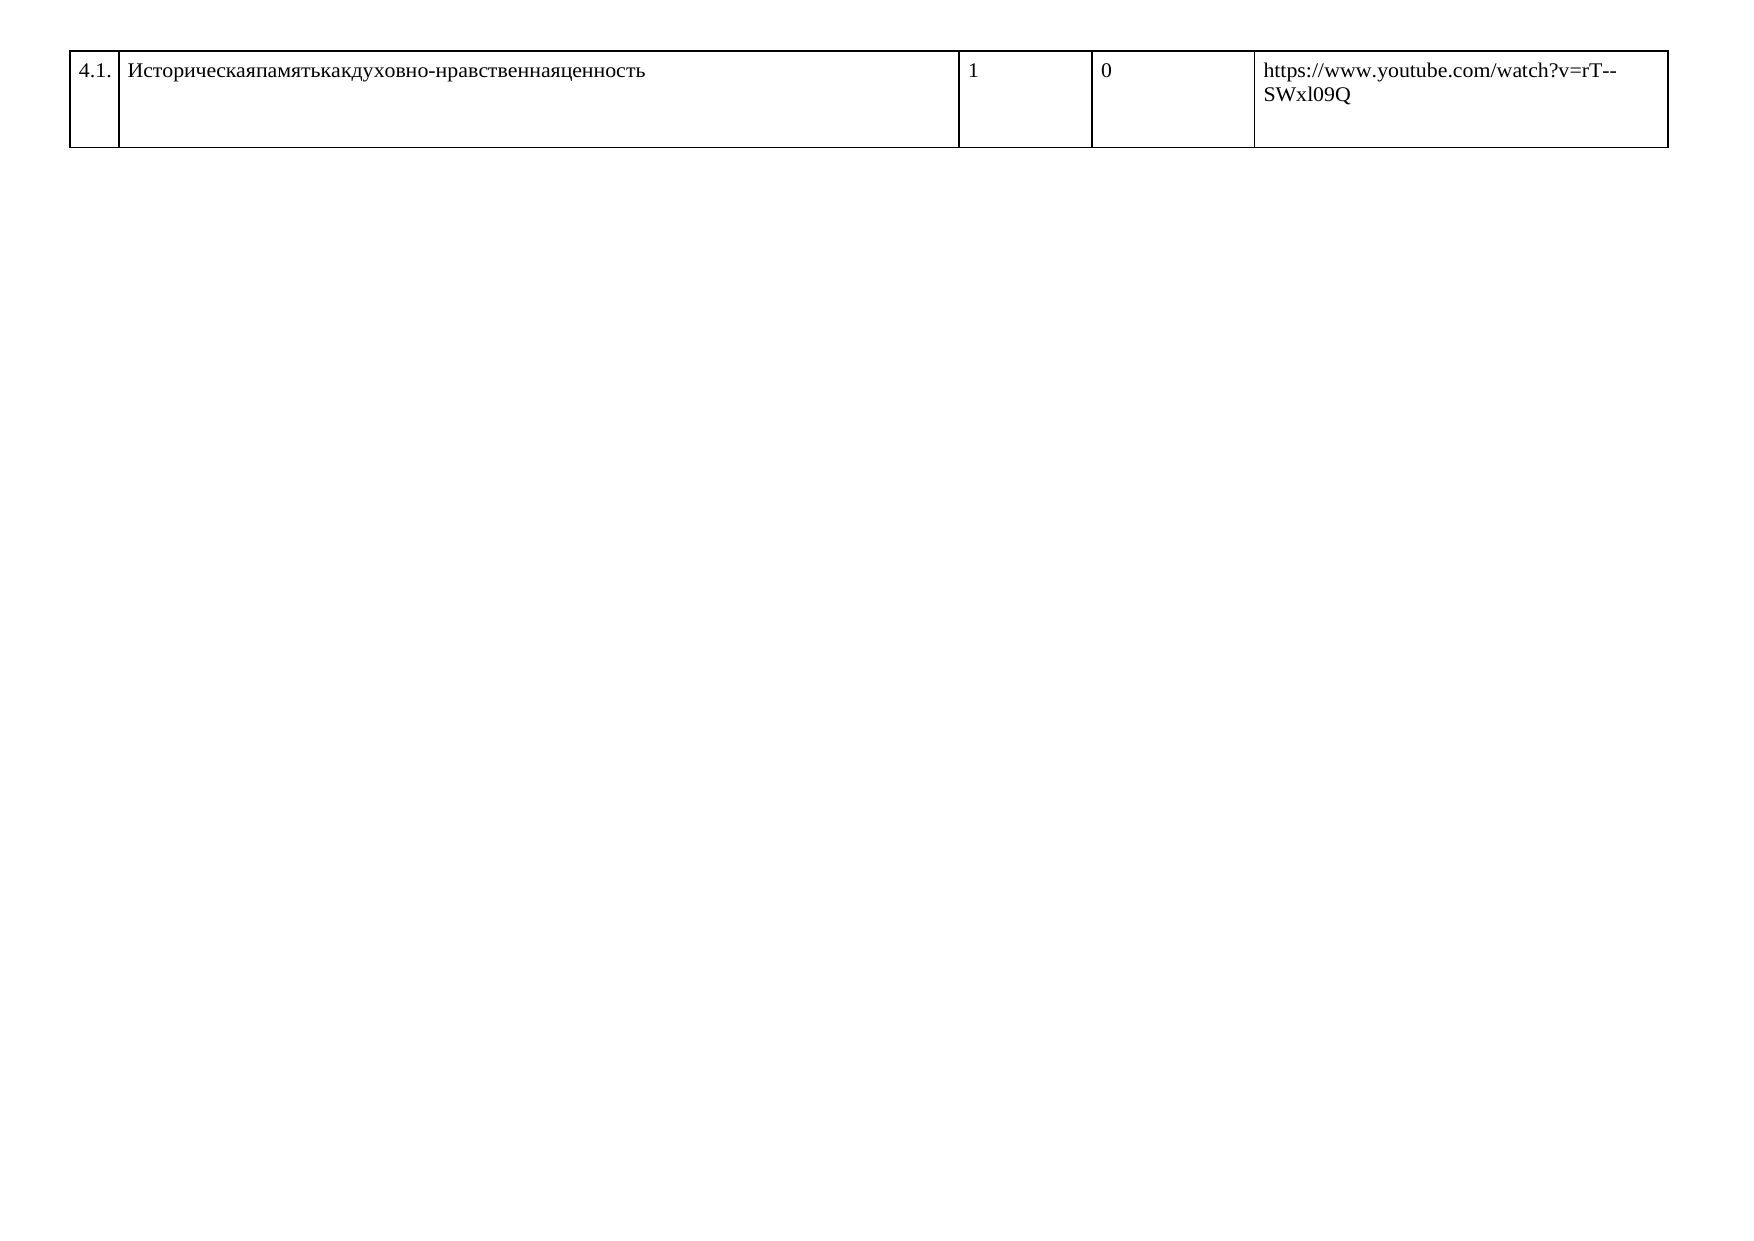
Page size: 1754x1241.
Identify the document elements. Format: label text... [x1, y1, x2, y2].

table_header 0 [1093, 52, 1254, 147]
table_header 4.1. [71, 52, 118, 147]
table_header 1 [960, 52, 1091, 147]
table_header https://www.youtube.com/watch?v=rT--SWxl09Q [1255, 52, 1667, 147]
table_header Историческаяпамятькакдуховно-нравственнаяценность [120, 52, 958, 147]
